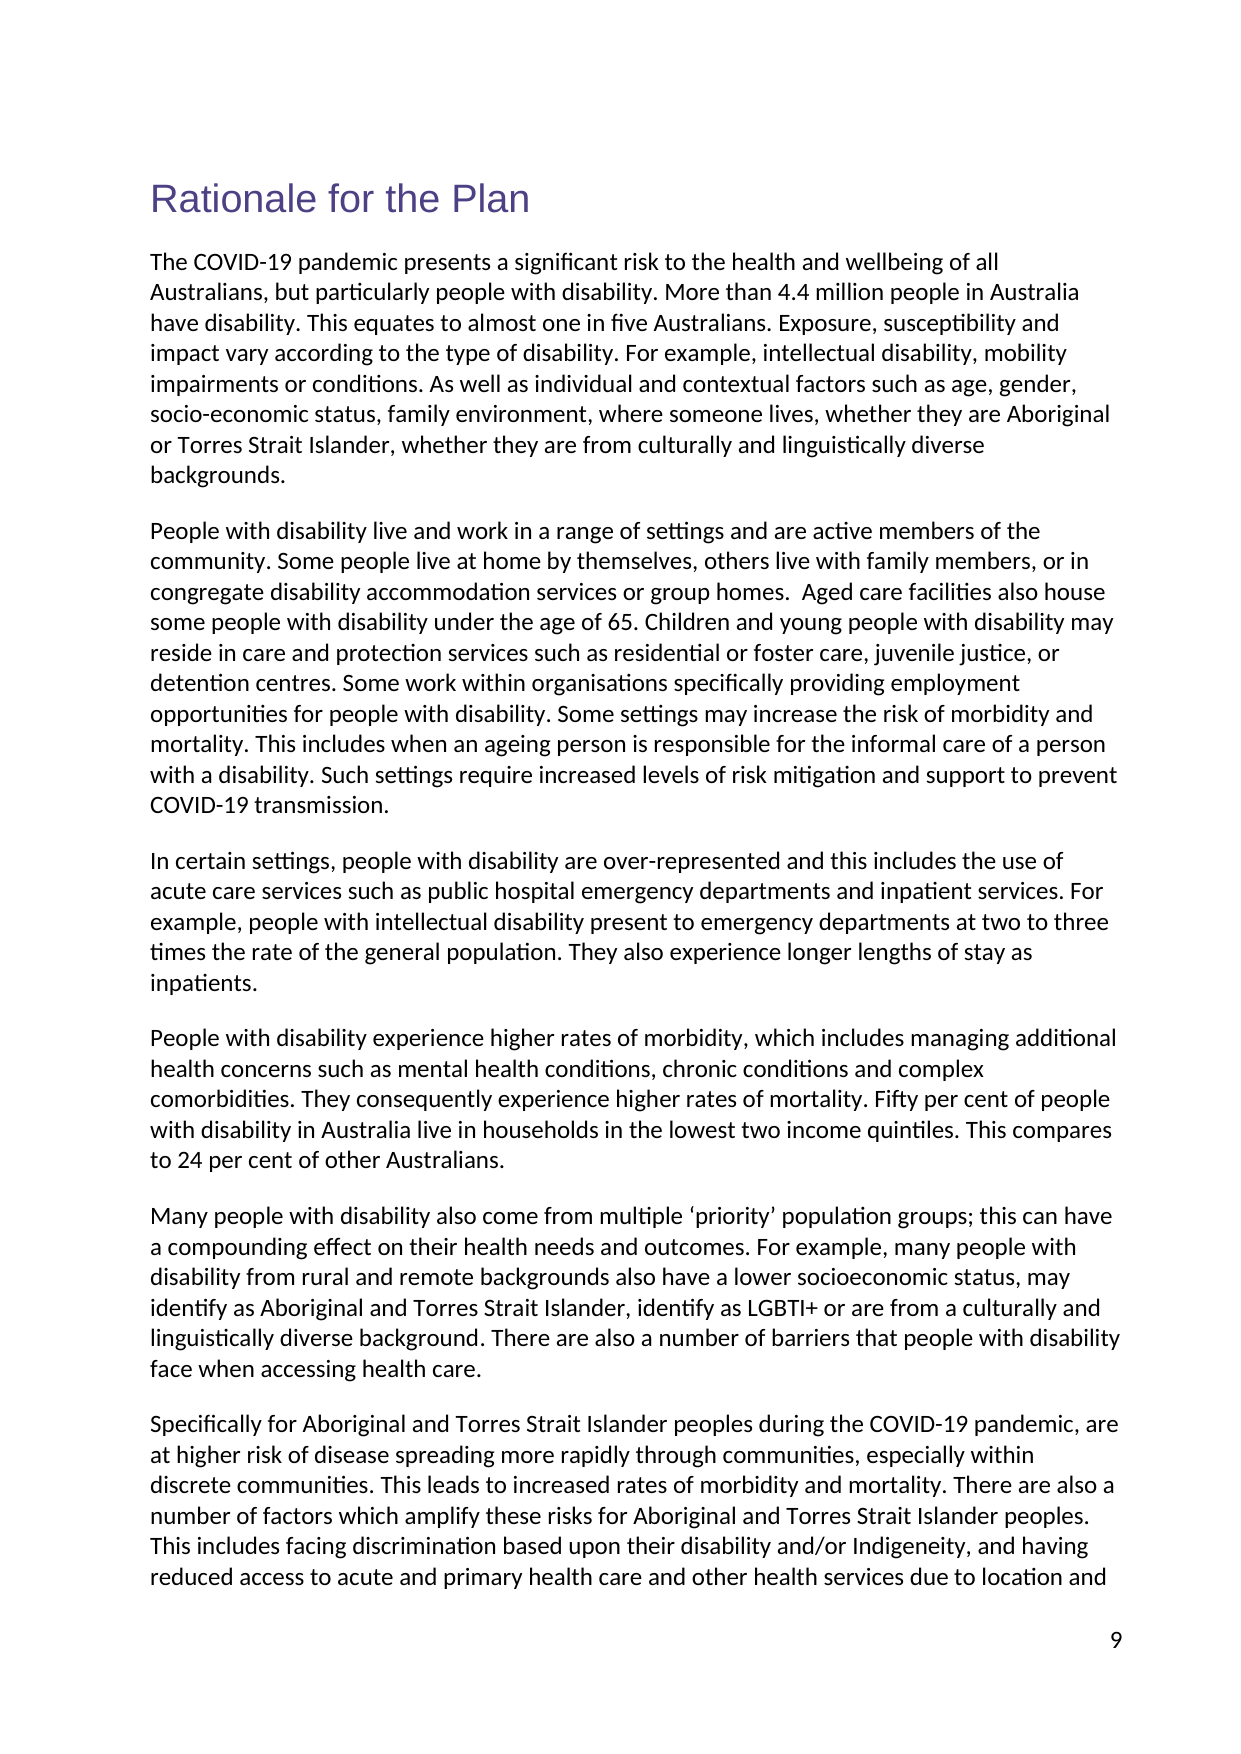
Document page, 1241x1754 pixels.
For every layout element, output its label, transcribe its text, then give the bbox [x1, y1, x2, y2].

text In certain settings, people with disability are over-represented and this includes the use of acute care services such as public hospital emergency departments and inpatient services. For example, people with intellectual disability present to emergency departments at two to three times the rate of the general population. They also experience longer lengths of stay as inpatients. [150, 845, 1122, 998]
subtitle Rationale for the Plan [150, 175, 1122, 221]
text People with disability experience higher rates of morbidity, which includes managing additional health concerns such as mental health conditions, chronic conditions and complex comorbidities. They consequently experience higher rates of mortality. Fifty per cent of people with disability in Australia live in households in the lowest two income quintiles. This compares to 24 per cent of other Australians. [150, 1023, 1122, 1175]
text People with disability live and work in a range of settings and are active members of the community. Some people live at home by themselves, others live with family members, or in congregate disability accommodation services or group homes. Aged care facilities also house some people with disability under the age of 65. Children and young people with disability may reside in care and protection services such as residential or foster care, juvenile justice, or detention centres. Some work within organisations specifically providing employment opportunities for people with disability. Some settings may increase the risk of morbidity and mortality. This includes when an ageing person is responsible for the informal care of a person with a disability. Such settings require increased levels of risk mitigation and support to prevent COVID-19 transmission. [150, 515, 1122, 820]
text Many people with disability also come from multiple ‘priority’ population groups; this can have a compounding effect on their health needs and outcomes. For example, many people with disability from rural and remote backgrounds also have a lower socioeconomic status, may identify as Aboriginal and Torres Strait Islander, identify as LGBTI+ or are from a culturally and linguistically diverse background. There are also a number of barriers that people with disability face when accessing health care. [150, 1200, 1122, 1383]
text The COVID-19 pandemic presents a significant risk to the health and wellbeing of all Australians, but particularly people with disability. More than 4.4 million people in Australia have disability. This equates to almost one in five Australians. Exposure, susceptibility and impact vary according to the type of disability. For example, intellectual disability, mobility impairments or conditions. As well as individual and contextual factors such as age, gender, socio-economic status, family environment, where someone lives, whether they are Aboriginal or Torres Strait Islander, whether they are from culturally and linguistically diverse backgrounds. [150, 246, 1122, 490]
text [150, 1408, 1122, 1591]
